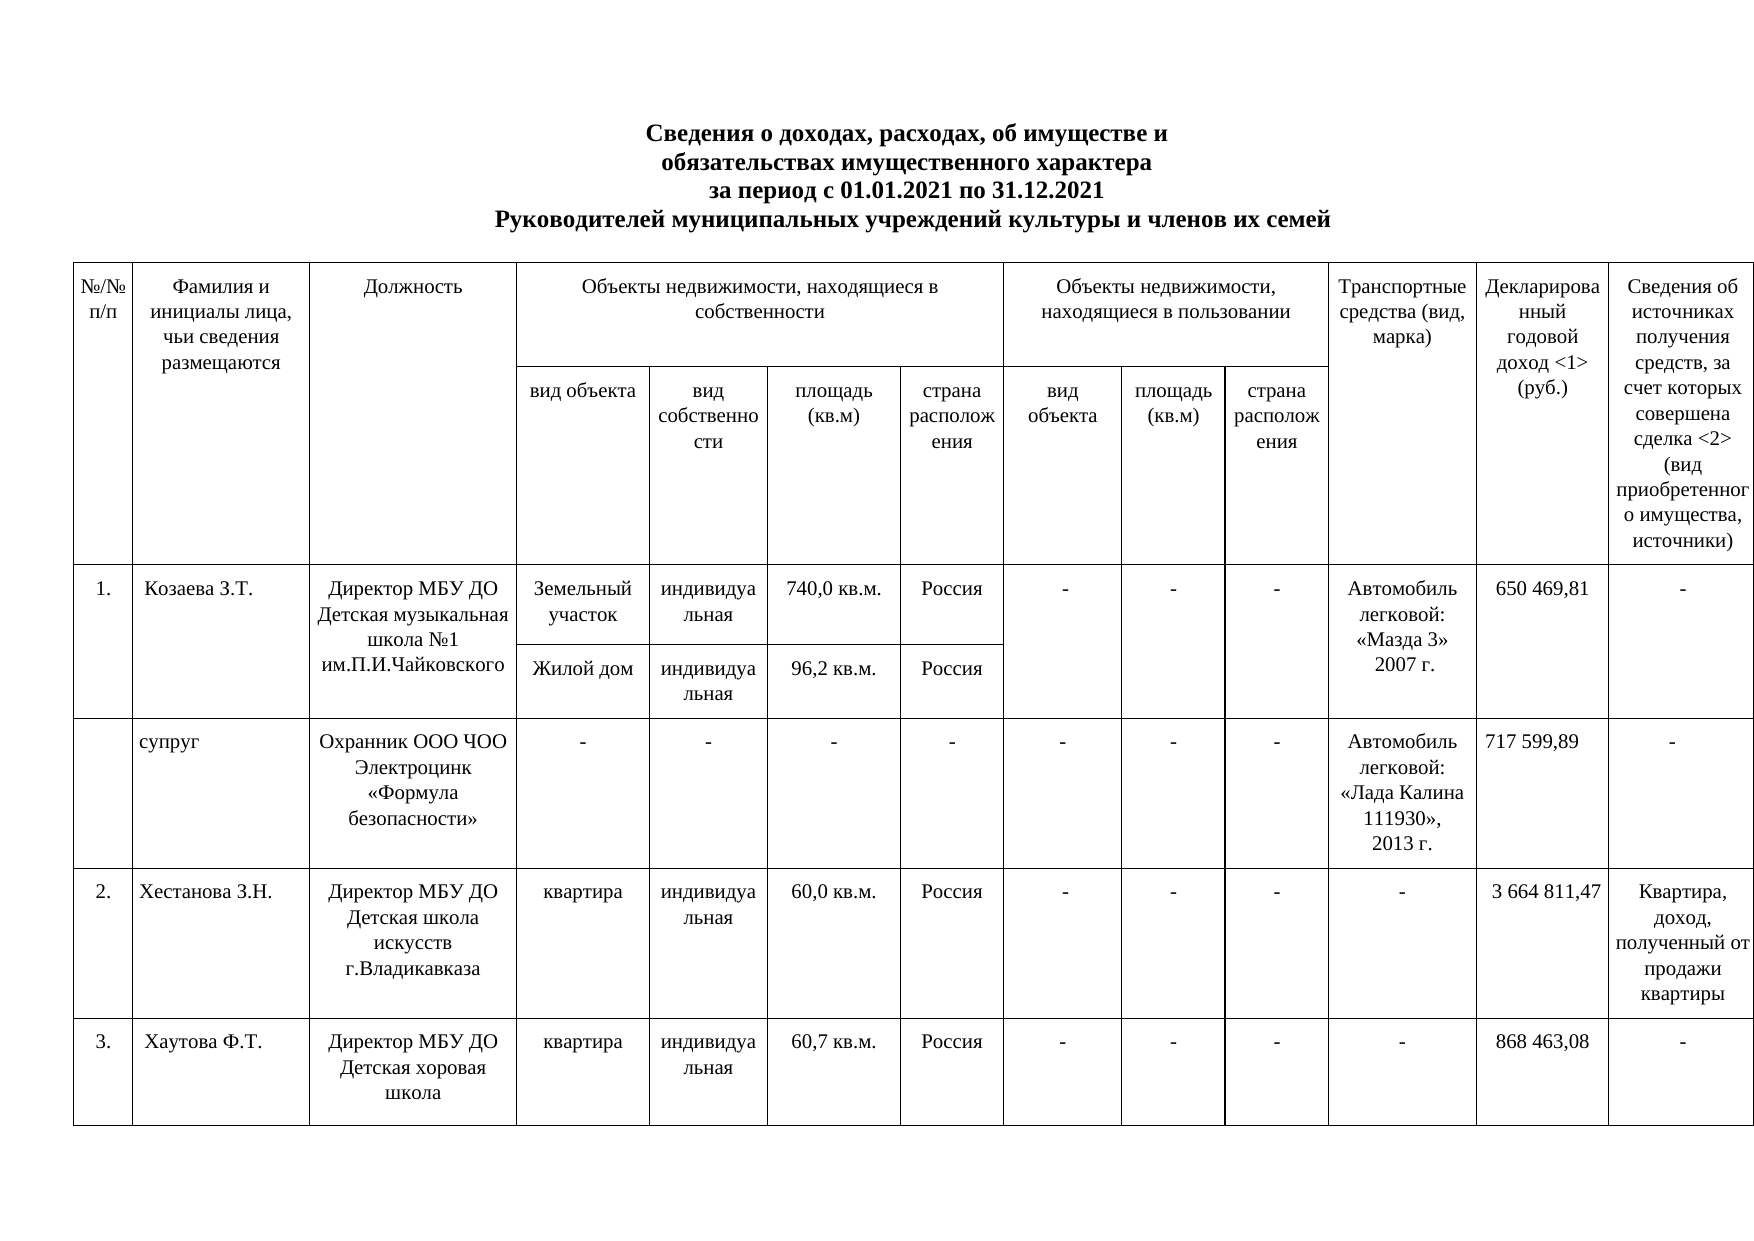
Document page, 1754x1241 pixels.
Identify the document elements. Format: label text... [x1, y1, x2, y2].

table_cell площадь (кв.м) [1122, 367, 1224, 564]
table_cell индивидуальная [650, 1019, 767, 1125]
table_cell - [1122, 869, 1224, 1018]
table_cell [310, 1019, 516, 1125]
table_cell 1. [74, 565, 132, 718]
table_cell 740,0 кв.м. [768, 565, 900, 644]
table_cell Хаутова Ф.Т. [133, 1019, 309, 1125]
table_cell - [768, 719, 900, 868]
table_cell 3. [74, 1019, 132, 1125]
table_cell квартира [517, 1019, 649, 1125]
table_cell Россия [901, 565, 1003, 644]
table_cell Хестанова З.Н. [133, 869, 309, 1018]
table_cell Земельный участок [517, 565, 649, 644]
table_cell квартира [517, 869, 649, 1018]
table_cell 96,2 кв.м. [768, 645, 900, 718]
table_cell вид объекта [517, 367, 649, 564]
table_cell 650 469,81 [1477, 565, 1608, 718]
table_cell страна расположения [1226, 367, 1328, 564]
table_cell Охранник ООО ЧОО Электроцинк «Формула безопасности» [310, 719, 516, 868]
table_cell - [1329, 1019, 1476, 1125]
table_cell - [1226, 1019, 1328, 1125]
table_cell 717 599,89 [1477, 719, 1608, 868]
text Руководителей муниципальных учреждений культуры и членов их семей [74, 204, 1683, 233]
table_cell - [1004, 719, 1121, 868]
table_cell - [901, 719, 1003, 868]
table_cell Квартира, доход, полученный от продажи квартиры [1609, 869, 1753, 1018]
table_cell [74, 719, 132, 868]
table_cell - [1004, 1019, 1121, 1125]
table_header Сведения об источниках получения средств, за счет которых совершена сделка <2> (вид приобретенного имущества, источники) [1609, 263, 1753, 564]
table_cell - [1226, 869, 1328, 1018]
table_cell Россия [901, 869, 1003, 1018]
table_cell вид собственности [650, 367, 767, 564]
table_cell - [1122, 565, 1224, 718]
table_header Декларированный годовой доход <1> (руб.) [1477, 263, 1608, 564]
table_cell Автомобиль легковой: «Лада Калина 111930», 2013 г. [1329, 719, 1476, 868]
table_cell - [1122, 719, 1224, 868]
table_header Объекты недвижимости, находящиеся в пользовании [1004, 263, 1328, 366]
table_header Объекты недвижимости, находящиеся в собственности [517, 263, 1003, 366]
table_cell площадь (кв.м) [768, 367, 900, 564]
table_cell индивидуальная [650, 565, 767, 644]
table_cell индивидуальная [650, 869, 767, 1018]
table_cell - [1329, 869, 1476, 1018]
table_cell - [1004, 565, 1121, 718]
table_cell - [1609, 719, 1753, 868]
table_cell - [1226, 719, 1328, 868]
table_header Транспортные средства (вид, марка) [1329, 263, 1476, 564]
table_cell 60,7 кв.м. [768, 1019, 900, 1125]
table_cell - [517, 719, 649, 868]
table_cell индивидуальная [650, 645, 767, 718]
text Сведения о доходах, расходах, об имуществе и [74, 118, 1683, 147]
table_cell - [1122, 1019, 1224, 1125]
text за период с 01.01.2021 по 31.12.2021 [74, 176, 1683, 204]
table_header Фамилия и инициалы лица, чьи сведения размещаются [133, 263, 309, 564]
table_cell Россия [901, 1019, 1003, 1125]
table_cell страна расположения [901, 367, 1003, 564]
table_cell Жилой дом [517, 645, 649, 718]
table_cell вид объекта [1004, 367, 1121, 564]
table_header №/№ п/п [74, 263, 132, 564]
table_cell 60,0 кв.м. [768, 869, 900, 1018]
table_cell 2. [74, 869, 132, 1018]
table_header Должность [310, 263, 516, 564]
text обязательствах имущественного характера [74, 147, 1683, 176]
table_cell Козаева З.Т. [133, 565, 309, 718]
table_cell Директор МБУ ДО Детская школа искусств г.Владикавказа [310, 869, 516, 1018]
table_cell 3 664 811,47 [1477, 869, 1608, 1018]
table_cell супруг [133, 719, 309, 868]
table_cell Директор МБУ ДО Детская музыкальная школа №1 им.П.И.Чайковского [310, 565, 516, 718]
table_cell - [1004, 869, 1121, 1018]
table_cell - [1609, 1019, 1753, 1125]
table_cell Автомобиль легковой: «Мазда 3» 2007 г. [1329, 565, 1476, 718]
table_cell 868 463,08 [1477, 1019, 1608, 1125]
table_cell - [650, 719, 767, 868]
table_cell - [1226, 565, 1328, 718]
table_cell Россия [901, 645, 1003, 718]
table_cell - [1609, 565, 1753, 718]
